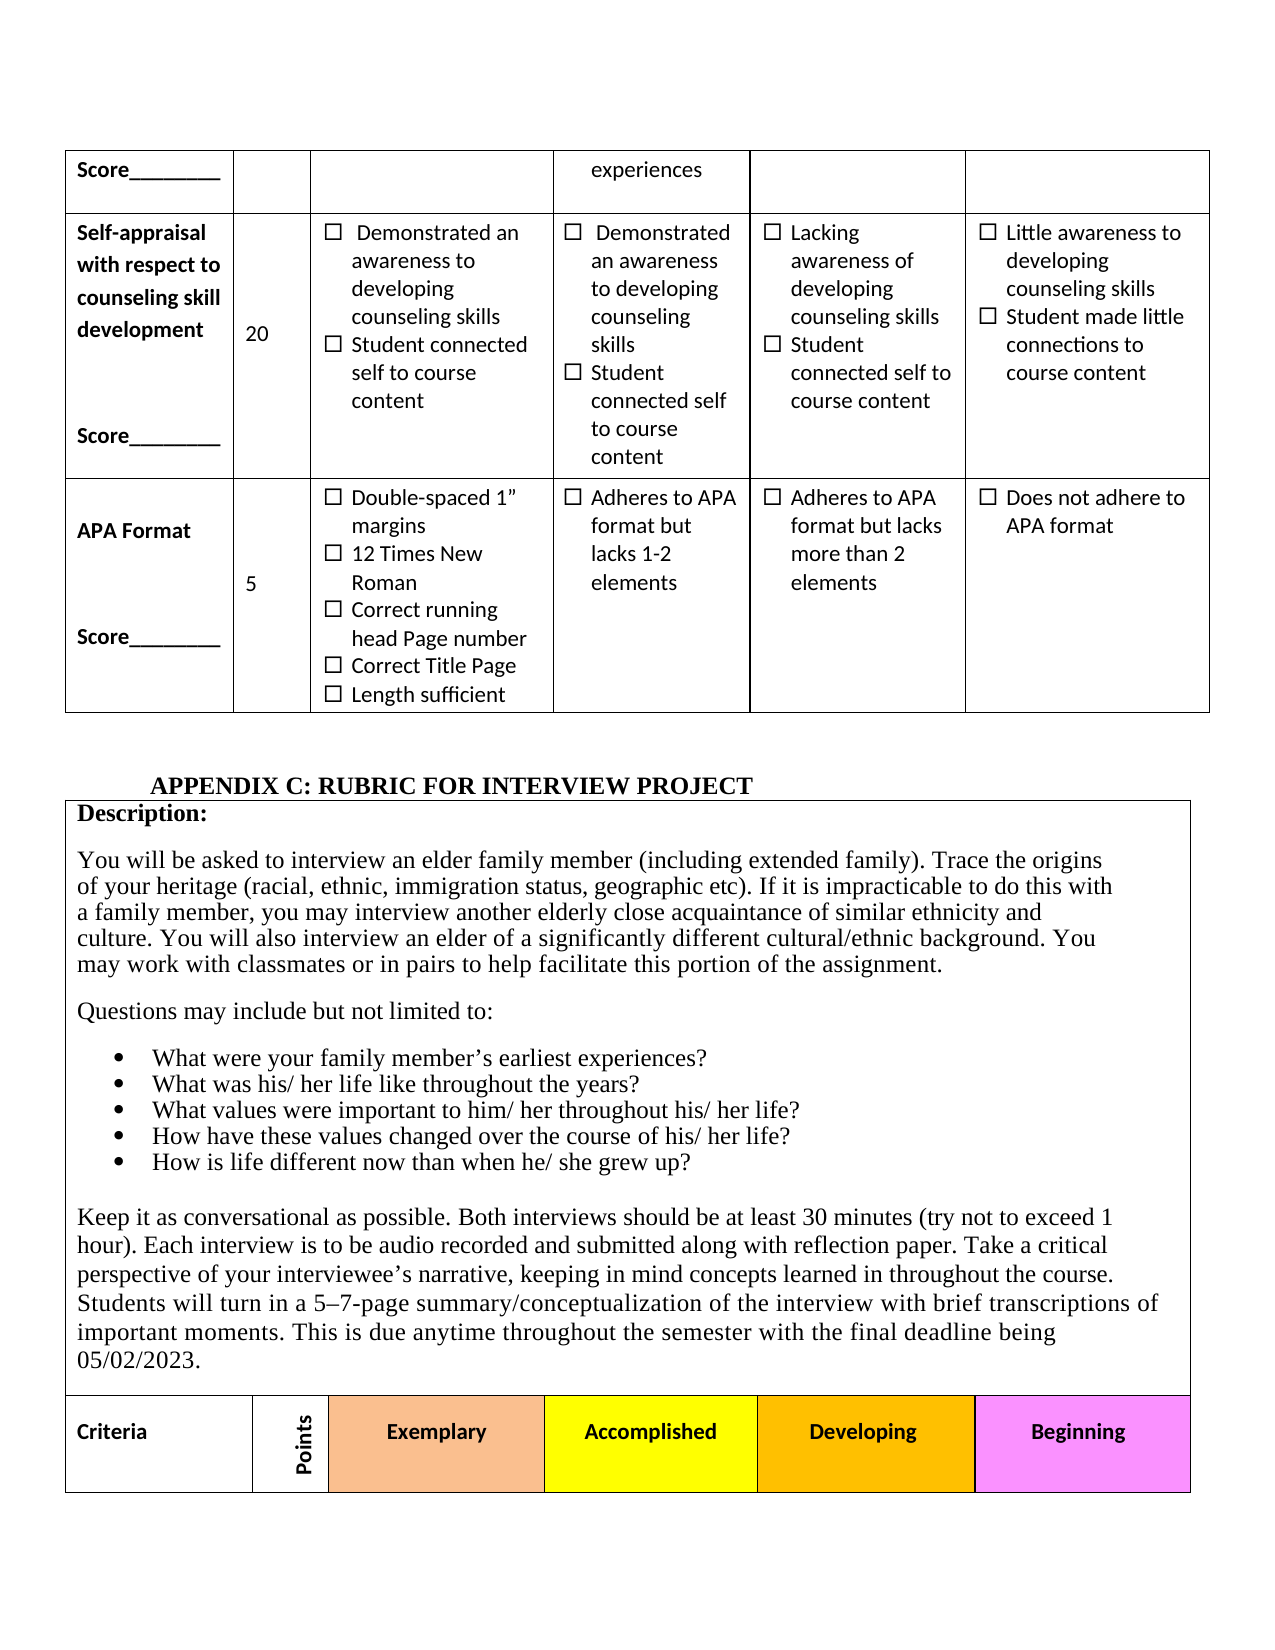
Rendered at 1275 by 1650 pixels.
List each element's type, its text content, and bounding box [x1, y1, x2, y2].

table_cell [966, 151, 1209, 213]
table_cell Adheres to APA format but lacks 1-2 elements [554, 479, 749, 712]
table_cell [751, 151, 965, 213]
table_cell Criteria [66, 1396, 252, 1492]
table_cell Exemplary [329, 1396, 544, 1492]
table_cell Lacking awareness of developing counseling skills Student connected self to course content [751, 214, 965, 478]
table_cell Self-appraisal with respect to counseling skill development Score________ [66, 214, 233, 478]
table_cell Double-spaced 1” margins 12 Times New Roman Correct running head Page number Correct Title Page Length sufficient [311, 479, 553, 712]
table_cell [554, 151, 749, 213]
table_cell 5 [234, 479, 310, 712]
table_cell Little awareness to developing counseling skills Student made little connections to course content [966, 214, 1209, 478]
table_cell Points [253, 1396, 328, 1492]
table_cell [311, 151, 553, 213]
table_cell Does not adhere to APA format [966, 479, 1209, 712]
table_cell APA Format Score________ [66, 479, 233, 712]
table_cell 15 [234, 151, 310, 213]
text APPENDIX C: RUBRIC FOR INTERVIEW PROJECT [150, 771, 1125, 799]
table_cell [66, 151, 233, 213]
table_cell Adheres to APA format but lacks more than 2 elements [751, 479, 965, 712]
table_cell Demonstrated an awareness to developing counseling skills Student connected self to course content [554, 214, 749, 478]
table_header Description: You will be asked to interview an elder family member (including extended family). Trace the origins of your heritage (racial, ethnic, immigration status, geographic etc). If it is impracticable to do this with a family member, you may interview another elderly close acquaintance of similar ethnicity and culture. You will also interview an elder of a significantly different cultural/ethnic background. You may work with classmates or in pairs to help facilitate this portion of the assignment. Questions may include but not limited to: What were your family member’s earliest experiences? What was his/ her life like throughout the years? What values were important to him/ her throughout his/ her life? How have these values changed over the course of his/ her life? How is life different now than when he/ she grew up? Keep it as conversational as possible. Both interviews should be at least 30 minutes (try not to exceed 1 hour). Each interview is to be audio recorded and submitted along with reflection paper. Take a critical perspective of your interviewee’s narrative, keeping in mind concepts learned in throughout the course. Students will turn in a 5–7-page summary/conceptualization of the interview with brief transcriptions of important moments. This is due anytime throughout the semester with the final deadline being 05/02/2023. [66, 801, 1190, 1395]
table_cell Beginning [976, 1396, 1190, 1492]
table_cell Demonstrated an awareness to developing counseling skills Student connected self to course content [311, 214, 553, 478]
table_cell Developing [758, 1396, 974, 1492]
table_cell Accomplished [545, 1396, 757, 1492]
table_cell 20 [234, 214, 310, 478]
